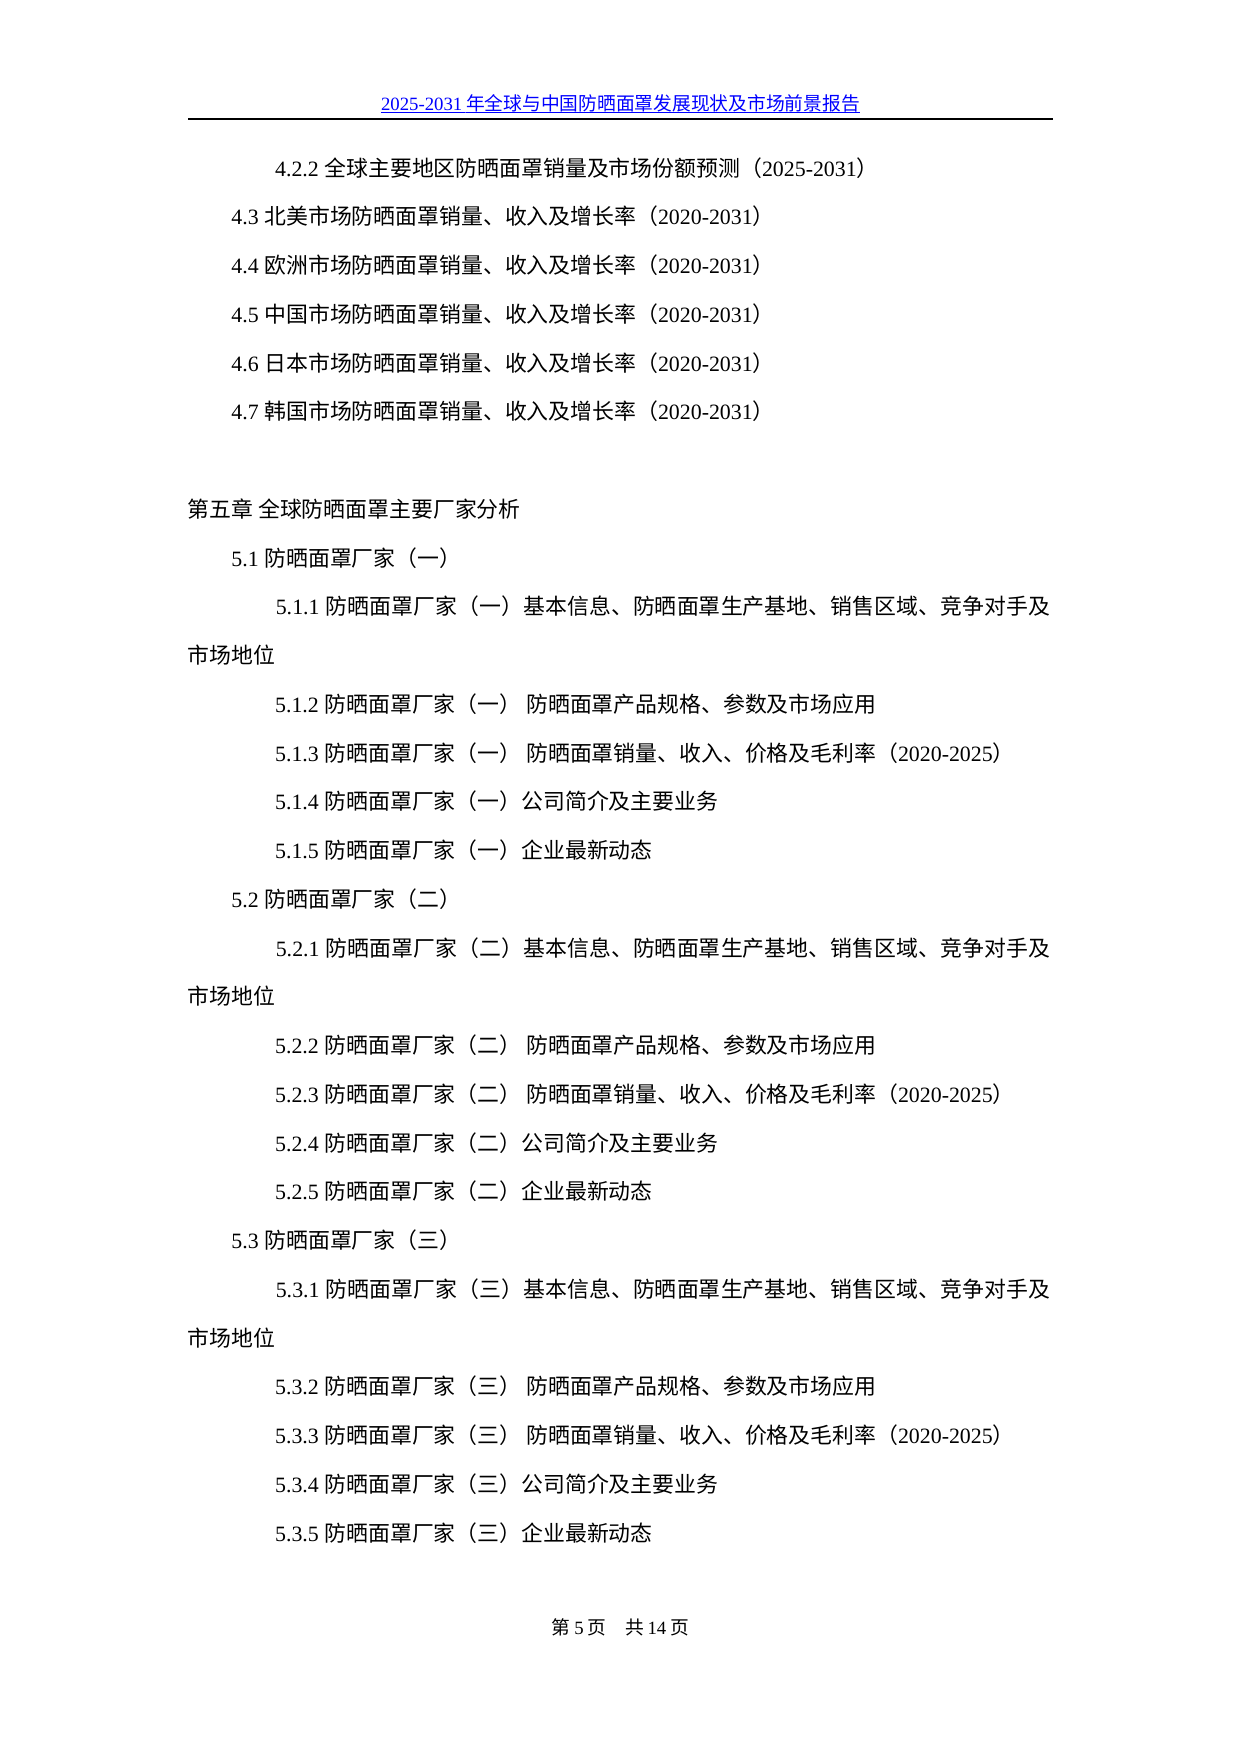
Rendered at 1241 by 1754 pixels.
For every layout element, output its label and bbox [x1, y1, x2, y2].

text [187, 150, 1053, 1548]
